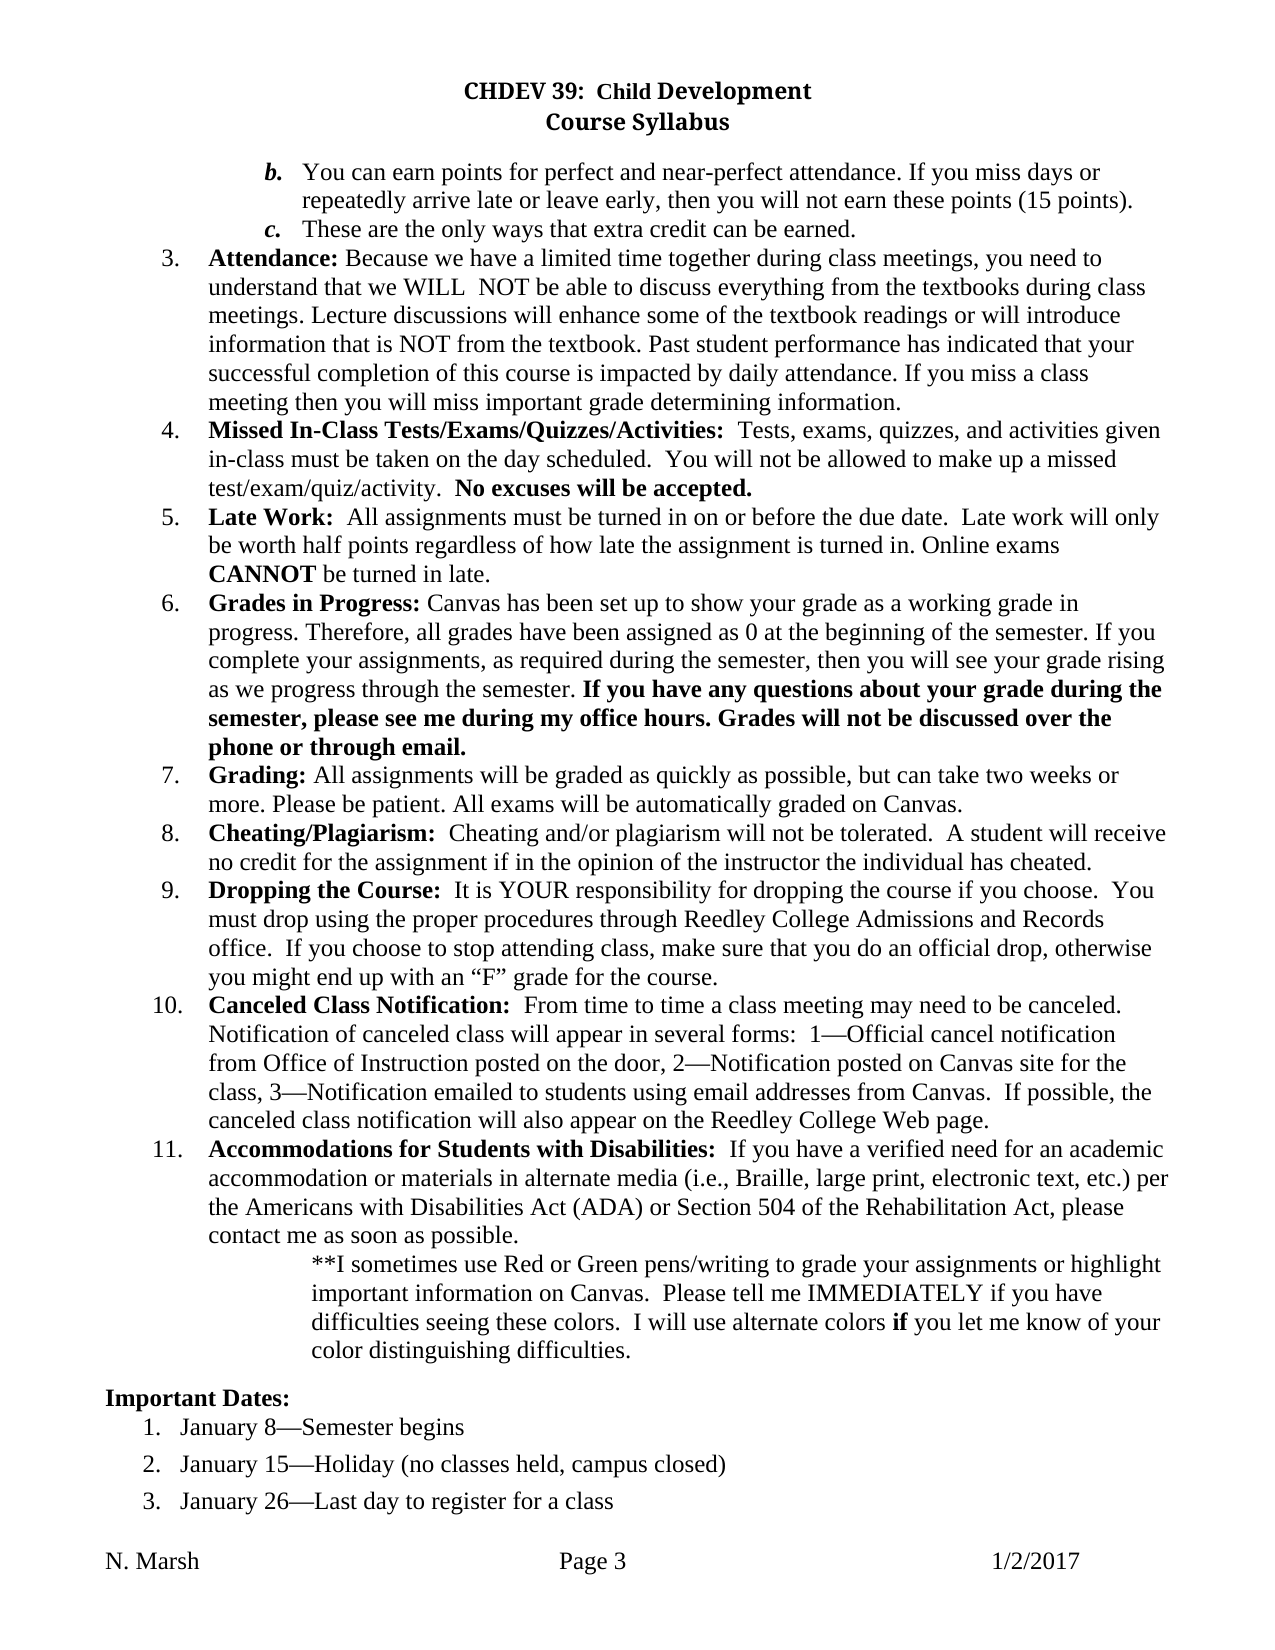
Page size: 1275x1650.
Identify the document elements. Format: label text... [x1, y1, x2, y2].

list Accommodations for Students with Disabilities: If you have a verified need for an academic accommodation or materials in alternate media (i.e., Braille, large print, electronic text, etc.) per the Americans with Disabilities Act (ADA) or Section 504 of the Rehabilitation Act, please contact me as soon as possible. [152, 1134, 1170, 1249]
list Cheating/Plagiarism: Cheating and/or plagiarism will not be tolerated. A student will receive no credit for the assignment if in the opinion of the instructor the individual has cheated. [161, 818, 1170, 875]
list These are the only ways that extra credit can be earned. [264, 214, 1170, 243]
list Grading: All assignments will be graded as quickly as possible, but can take two weeks or more. Please be patient. All exams will be automatically graded on Canvas. [161, 760, 1170, 818]
list Late Work: All assignments must be turned in on or before the due date. Late work will only be worth half points regardless of how late the assignment is turned in. Online exams CANNOT be turned in late. [161, 502, 1170, 588]
text **I sometimes use Red or Green pens/writing to grade your assignments or highlight important information on Canvas. Please tell me IMMEDIATELY if you have difficulties seeing these colors. I will use alternate colors if you let me know of your color distinguishing difficulties. [311, 1249, 1170, 1364]
list January 26—Last day to register for a class [142, 1486, 1170, 1515]
list You can earn points for perfect and near-perfect attendance. If you miss days or repeatedly arrive late or leave early, then you will not earn these points (15 points). [264, 157, 1170, 214]
list January 15—Holiday (no classes held, campus closed) [142, 1449, 1170, 1478]
list Grades in Progress: Canvas has been set up to show your grade as a working grade in progress. Therefore, all grades have been assigned as 0 at the beginning of the semester. If you complete your assignments, as required during the semester, then you will see your grade rising as we progress through the semester. If you have any questions about your grade during the semester, please see me during my office hours. Grades will not be discussed over the phone or through email. [161, 588, 1170, 760]
list January 8—Semester begins [142, 1412, 1170, 1441]
list Dropping the Course: It is YOUR responsibility for dropping the course if you choose. You must drop using the proper procedures through Reedley College Admissions and Records office. If you choose to stop attending class, make sure that you do an official drop, otherwise you might end up with an “F” grade for the course. [161, 875, 1170, 990]
list Missed In-Class Tests/Exams/Quizzes/Activities: Tests, exams, quizzes, and activities given in-class must be taken on the day scheduled. You will not be allowed to make up a missed test/exam/quiz/activity. No excuses will be accepted. [161, 415, 1170, 502]
text Important Dates: [105, 1383, 1170, 1412]
list Attendance: Because we have a limited time together during class meetings, you need to understand that we WILL NOT be able to discuss everything from the textbooks during class meetings. Lecture discussions will enhance some of the textbook readings or will introduce information that is NOT from the textbook. Past student performance has indicated that your successful completion of this course is impacted by daily attendance. If you miss a class meeting then you will miss important grade determining information. [161, 243, 1170, 415]
list Canceled Class Notification: From time to time a class meeting may need to be canceled. Notification of canceled class will appear in several forms: 1—Official cancel notification from Office of Instruction posted on the door, 2—Notification posted on Canvas site for the class, 3—Notification emailed to students using email addresses from Canvas. If possible, the canceled class notification will also appear on the Reedley College Web page. [152, 990, 1170, 1134]
